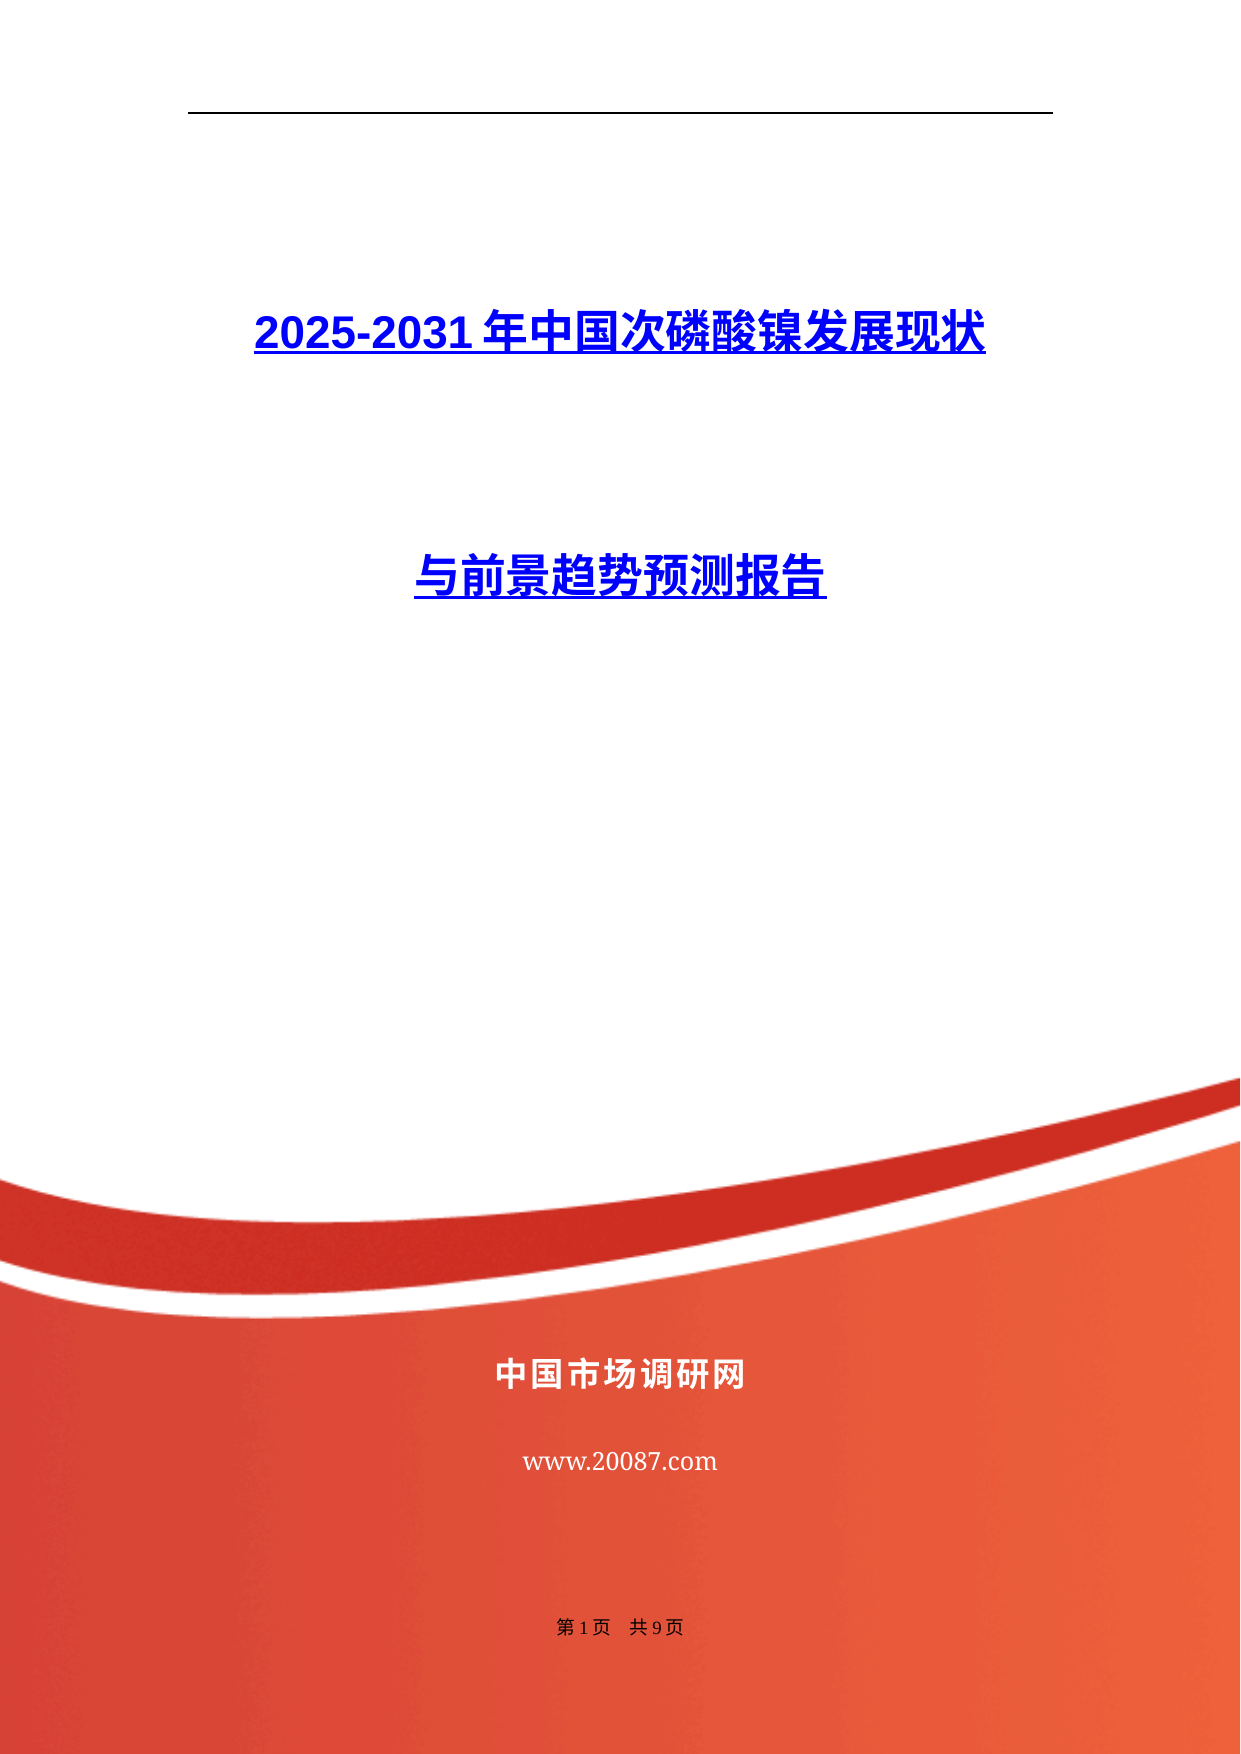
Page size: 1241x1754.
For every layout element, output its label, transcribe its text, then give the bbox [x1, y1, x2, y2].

table_header 2025-2031年中国次磷酸镍发展现状与前景趋势预测报告 [188, 207, 1053, 773]
subtitle 中国市场调研网 [187, 1339, 1053, 1404]
picture [0, 1006, 1241, 1754]
text www.20087.com [187, 1428, 1053, 1493]
